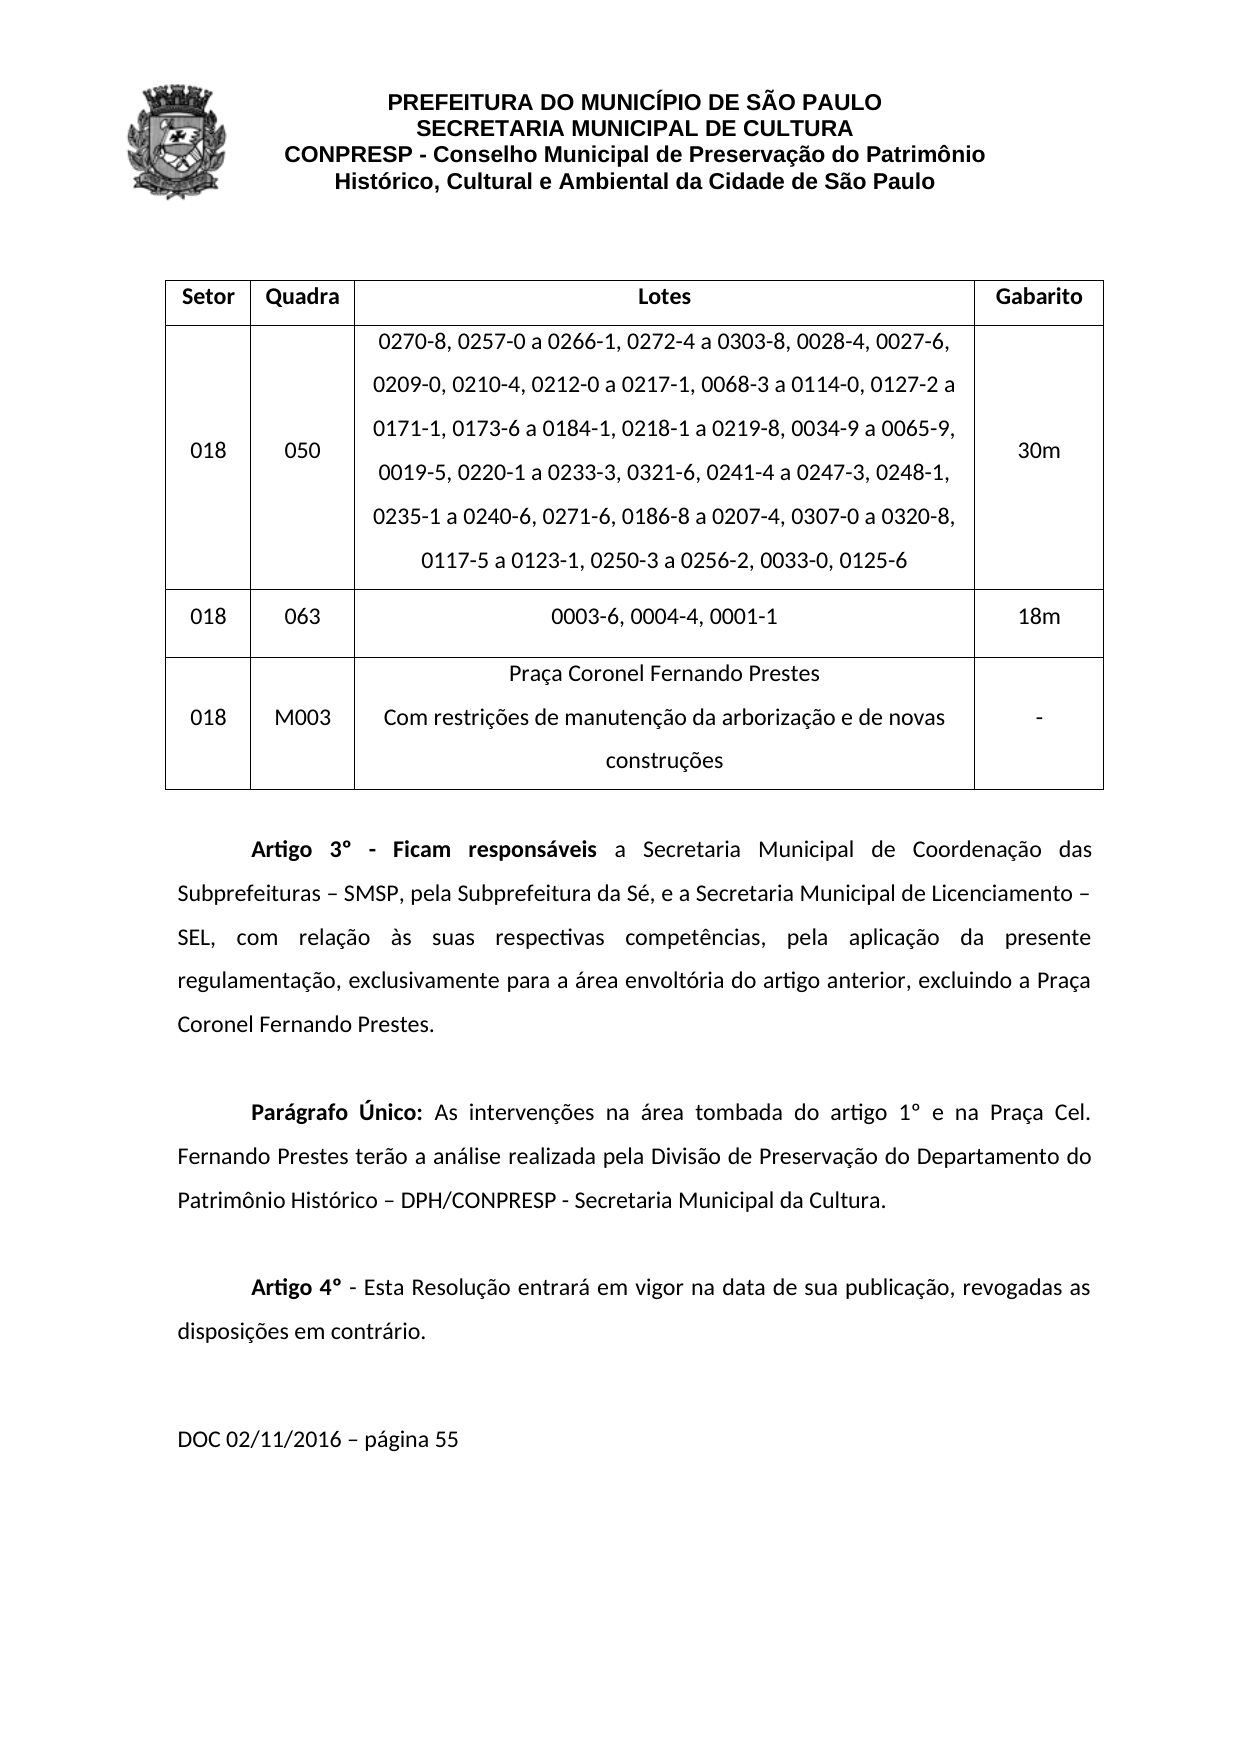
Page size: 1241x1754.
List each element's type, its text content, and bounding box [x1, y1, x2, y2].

table_cell 018 [166, 658, 250, 789]
table_cell M003 [251, 658, 354, 789]
table_header Quadra [251, 281, 354, 325]
table_header Lotes [355, 281, 974, 325]
table_cell 0003-6, 0004-4, 0001-1 [355, 590, 974, 657]
text Artigo 3º - Ficam responsáveis a Secretaria Municipal de Coordenação das Subprefeituras – SMSP, pela Subprefeitura da Sé, e a Secretaria Municipal de Licenciamento – SEL, com relação às suas respectivas competências, pela aplicação da presente regulamentação, exclusivamente para a área envoltória do artigo anterior, excluindo a Praça Coronel Fernando Prestes. [177, 834, 1092, 1039]
table_cell 0270-8, 0257-0 a 0266-1, 0272-4 a 0303-8, 0028-4, 0027-6, 0209-0, 0210-4, 0212-0 a 0217-1, 0068-3 a 0114-0, 0127-2 a 0171-1, 0173-6 a 0184-1, 0218-1 a 0219-8, 0034-9 a 0065-9, 0019-5, 0220-1 a 0233-3, 0321-6, 0241-4 a 0247-3, 0248-1, 0235-1 a 0240-6, 0271-6, 0186-8 a 0207-4, 0307-0 a 0320-8, 0117-5 a 0123-1, 0250-3 a 0256-2, 0033-0, 0125-6 [355, 326, 974, 588]
table_cell Praça Coronel Fernando Prestes Com restrições de manutenção da arborização e de novas construções [355, 658, 974, 789]
text Artigo 4º - Esta Resolução entrará em vigor na data de sua publicação, revogadas as disposições em contrário. [177, 1272, 1092, 1346]
table_header Gabarito [975, 281, 1103, 325]
text DOC 02/11/2016 – página 55 [177, 1424, 1092, 1453]
picture [117, 82, 235, 203]
table_cell 018 [166, 326, 250, 588]
table_cell 30m [975, 326, 1103, 588]
table_cell 18m [975, 590, 1103, 657]
text Parágrafo Único: As intervenções na área tombada do artigo 1º e na Praça Cel. Fernando Prestes terão a análise realizada pela Divisão de Preservação do Departamento do Patrimônio Histórico – DPH/CONPRESP - Secretaria Municipal da Cultura. [177, 1097, 1092, 1214]
table_cell 050 [251, 326, 354, 588]
table_cell 063 [251, 590, 354, 657]
table_header Setor [166, 281, 250, 325]
table_cell 018 [166, 590, 250, 657]
table_cell - [975, 658, 1103, 789]
